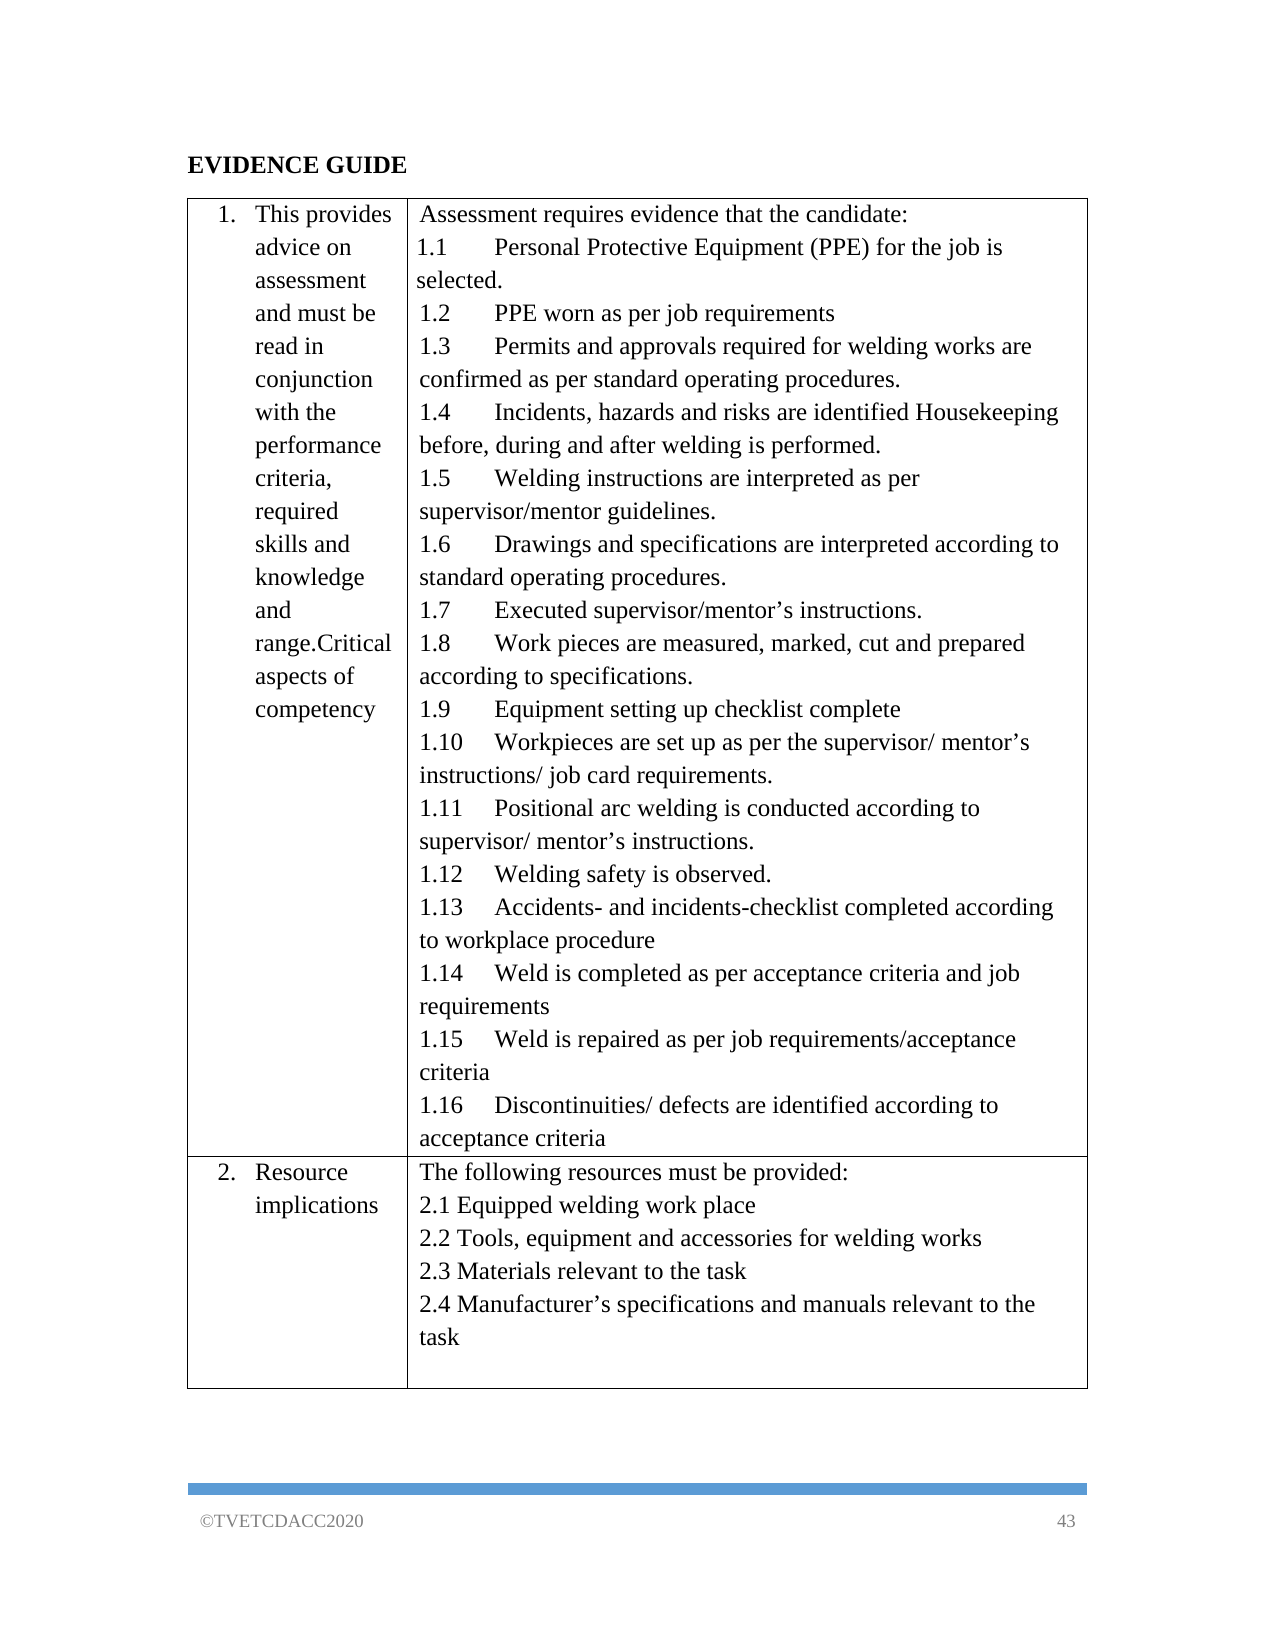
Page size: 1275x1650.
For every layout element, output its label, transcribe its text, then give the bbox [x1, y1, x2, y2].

table_header Assessment requires evidence that the candidate: Personal Protective Equipment (PPE) for the job is selected. PPE worn as per job requirements Permits and approvals required for welding works are confirmed as per standard operating procedures. Incidents, hazards and risks are identified Housekeeping before, during and after welding is performed. Welding instructions are interpreted as per supervisor/mentor guidelines. Drawings and specifications are interpreted according to standard operating procedures. Executed supervisor/mentor’s instructions. Work pieces are measured, marked, cut and prepared according to specifications. Equipment setting up checklist complete Workpieces are set up as per the supervisor/ mentor’s instructions/ job card requirements. Positional arc welding is conducted according to supervisor/ mentor’s instructions. Welding safety is observed. Accidents- and incidents-checklist completed according to workplace procedure Weld is completed as per acceptance criteria and job requirements Weld is repaired as per job requirements/acceptance criteria Discontinuities/ defects are identified according to acceptance criteria [408, 199, 1087, 1156]
text EVIDENCE GUIDE [187, 150, 1087, 179]
table_cell Resource implications [188, 1157, 407, 1388]
table_cell The following resources must be provided: 2.1 Equipped welding work place 2.2 Tools, equipment and accessories for welding works 2.3 Materials relevant to the task 2.4 Manufacturer’s specifications and manuals relevant to the task [408, 1157, 1087, 1388]
table_header This provides advice on assessment and must be read in conjunction with the performance criteria, required skills and knowledge and range.Critical aspects of competency [188, 199, 407, 1156]
